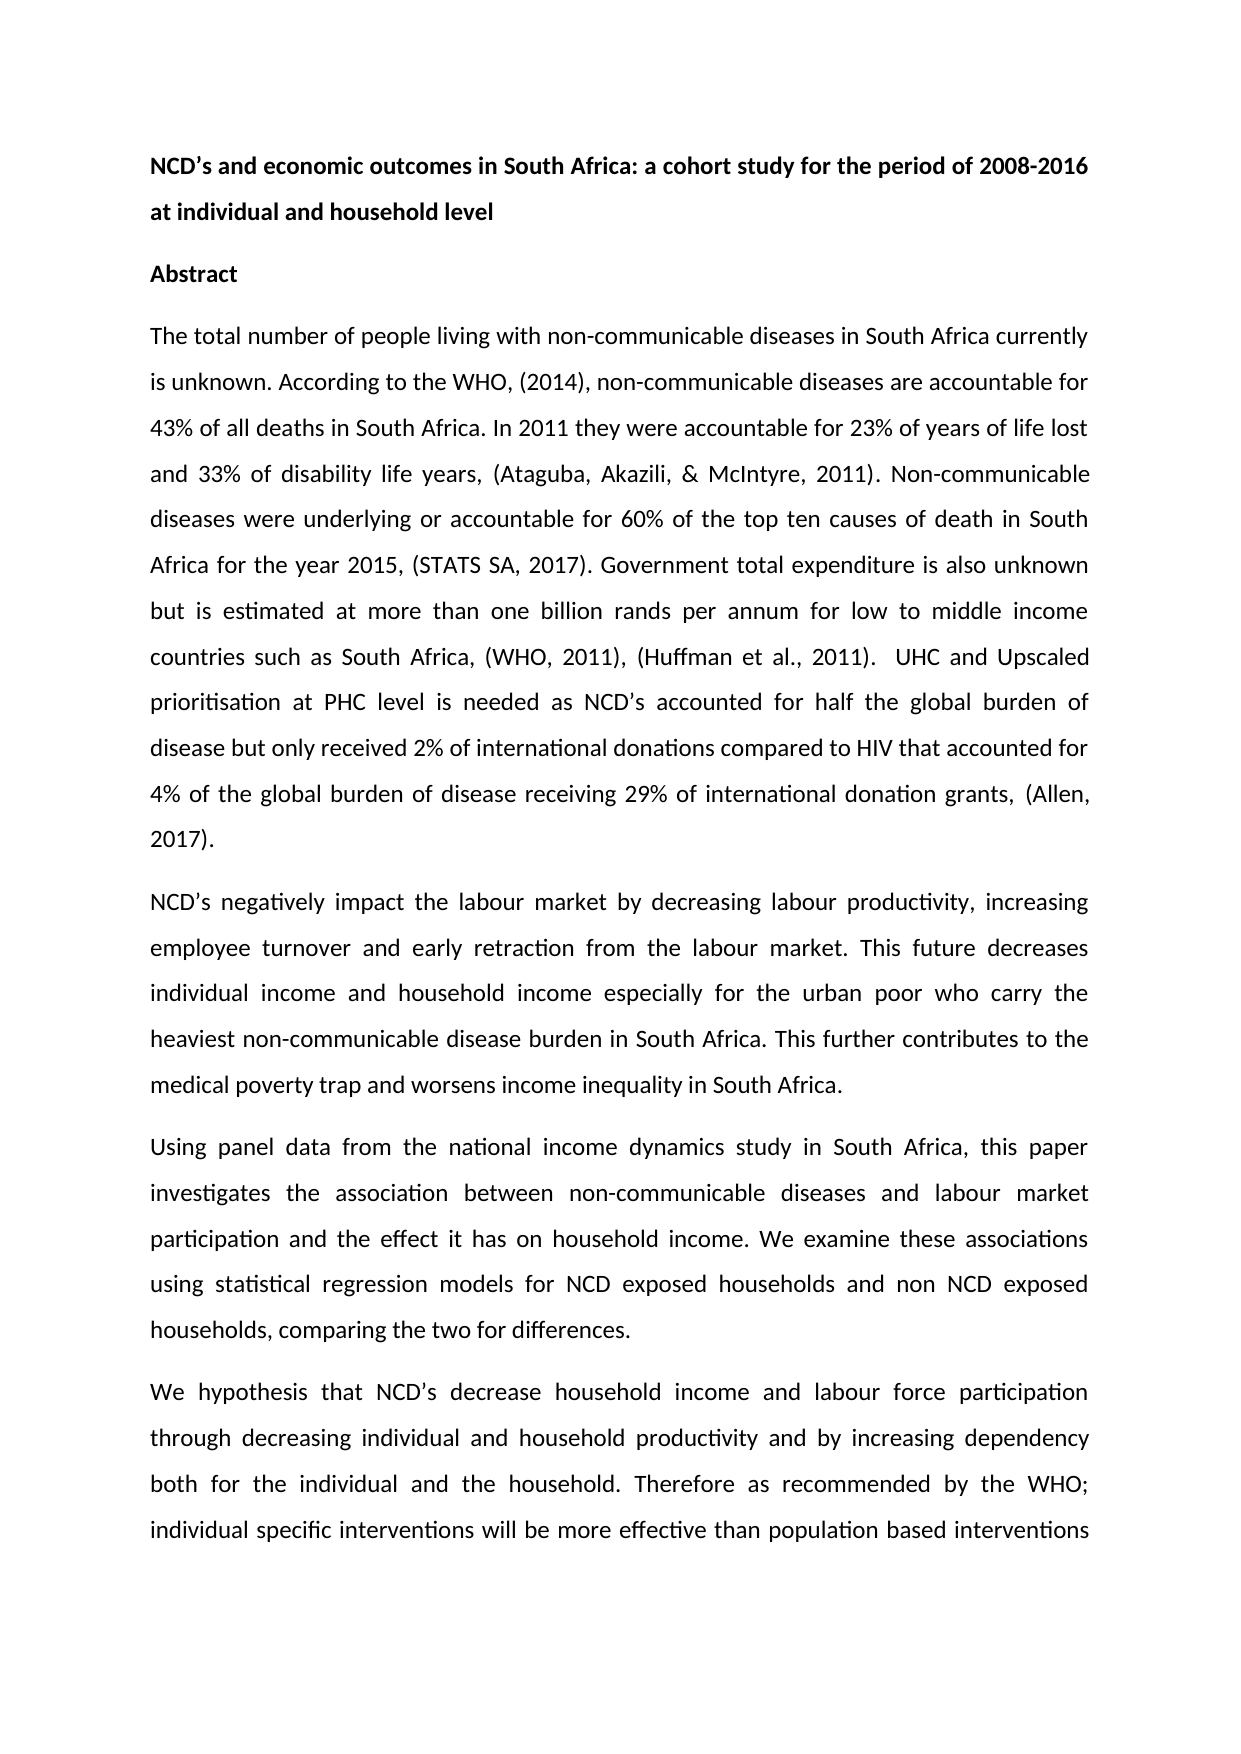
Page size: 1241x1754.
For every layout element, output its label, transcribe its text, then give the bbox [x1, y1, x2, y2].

text Abstract [150, 258, 1090, 289]
text Using panel data from the national income dynamics study in South Africa, this paper investigates the association between non-communicable diseases and labour market participation and the effect it has on household income. We examine these associations using statistical regression models for NCD exposed households and non NCD exposed households, comparing the two for differences. [150, 1131, 1090, 1345]
text NCD’s and economic outcomes in South Africa: a cohort study for the period of 2008-2016 at individual and household level [150, 150, 1090, 226]
text NCD’s negatively impact the labour market by decreasing labour productivity, increasing employee turnover and early retraction from the labour market. This future decreases individual income and household income especially for the urban poor who carry the heaviest non-communicable disease burden in South Africa. This further contributes to the medical poverty trap and worsens income inequality in South Africa. [150, 886, 1090, 1099]
text The total number of people living with non-communicable diseases in South Africa currently is unknown. According to the WHO, (2014), non-communicable diseases are accountable for 43% of all deaths in South Africa. In 2011 they were accountable for 23% of years of life lost and 33% of disability life years, (Ataguba, Akazili, & McIntyre, 2011). Non-communicable diseases were underlying or accountable for 60% of the top ten causes of death in South Africa for the year 2015, (STATS SA, 2017). Government total expenditure is also unknown but is estimated at more than one billion rands per annum for low to middle income countries such as South Africa, (WHO, 2011), (Huffman et al., 2011). UHC and Upscaled prioritisation at PHC level is needed as NCD’s accounted for half the global burden of disease but only received 2% of international donations compared to HIV that accounted for 4% of the global burden of disease receiving 29% of international donation grants, (Allen, 2017). [150, 321, 1090, 854]
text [150, 1377, 1090, 1544]
